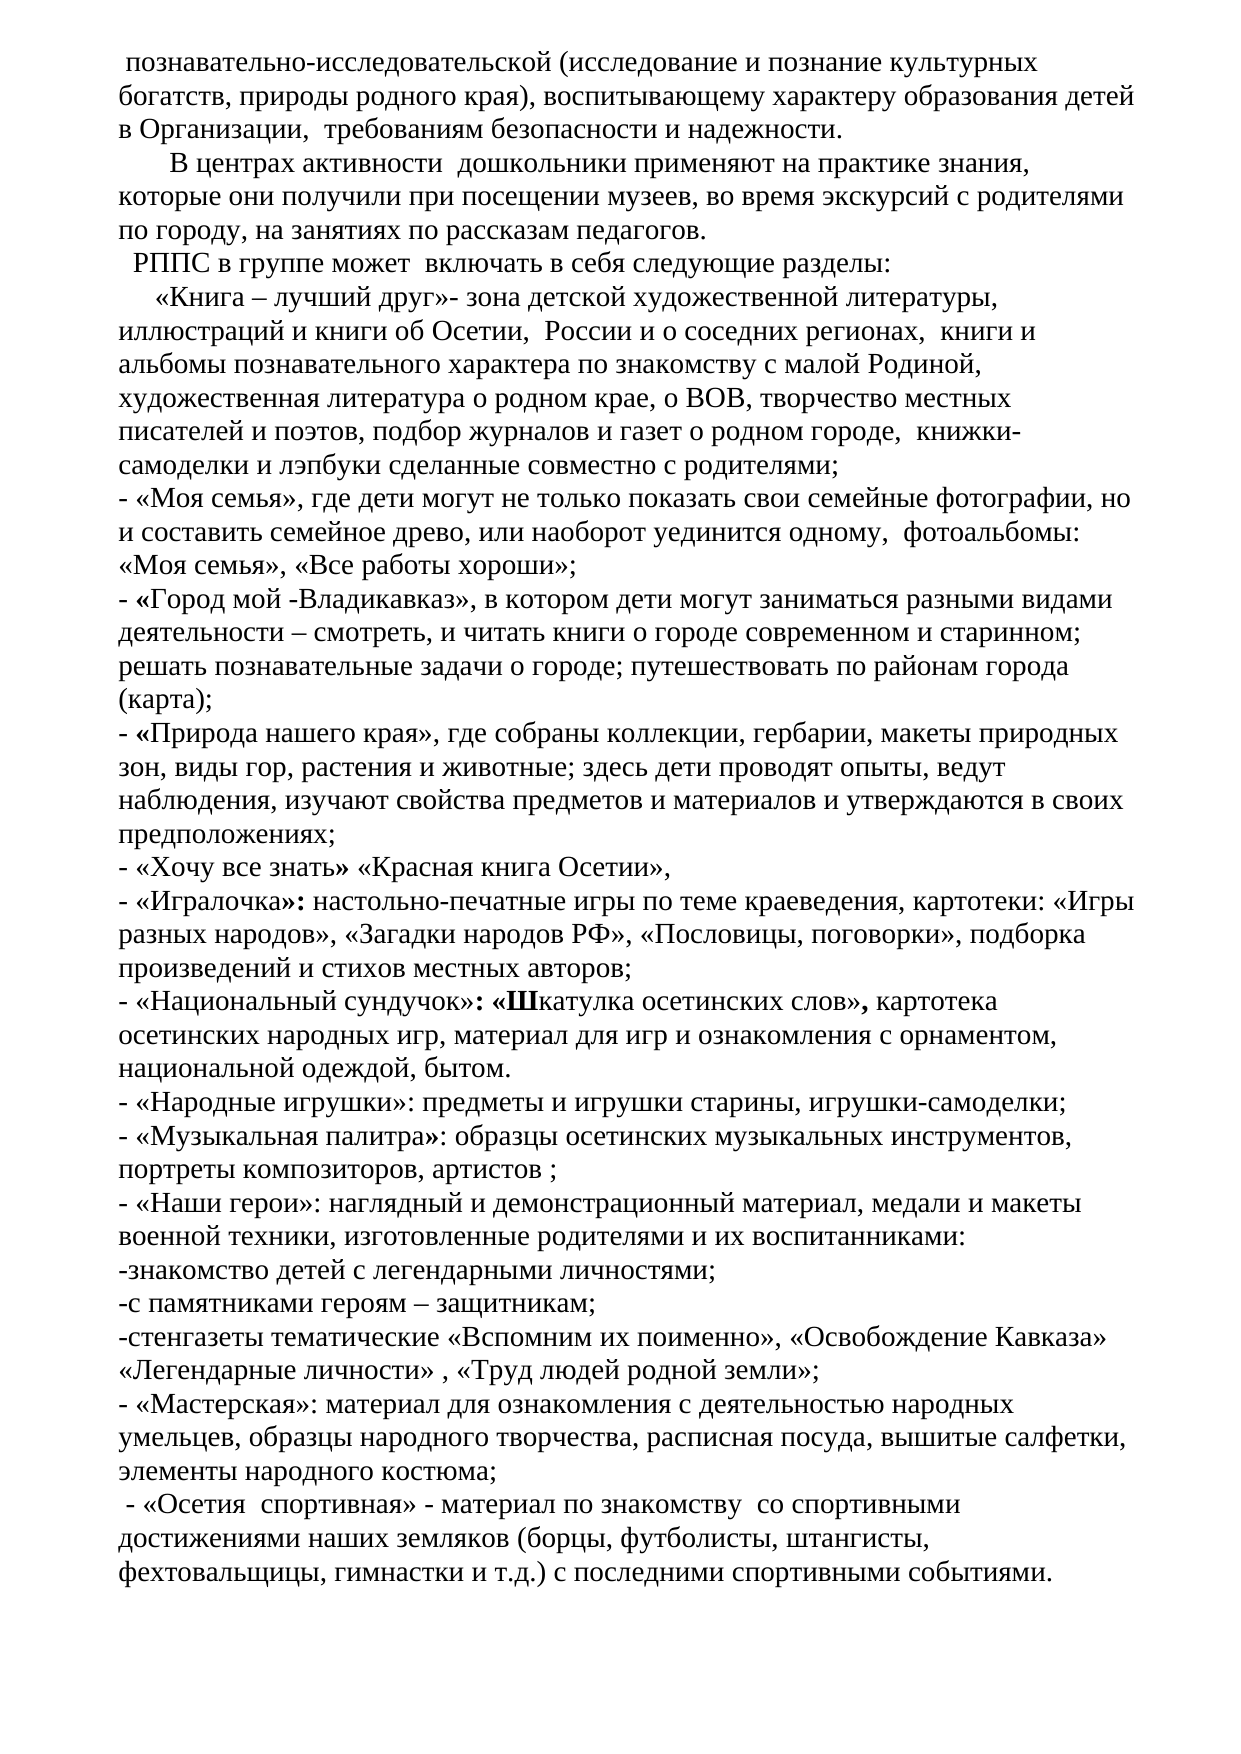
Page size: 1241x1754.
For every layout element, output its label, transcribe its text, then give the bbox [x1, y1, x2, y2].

text - «Мастерская»: материал для ознакомления с деятельностью народных умельцев, образцы народного творчества, расписная посуда, вышитые салфетки, элементы народного костюма; [118, 1386, 1137, 1487]
text -с памятниками героям – защитникам; [118, 1285, 1137, 1319]
text познавательно-исследовательской (исследование и познание культурных богатств, природы родного края), воспитывающему характеру образования детей в Организации, требованиям безопасности и надежности. [118, 44, 1137, 145]
text - «Природа нашего края», где собраны коллекции, гербарии, макеты природных зон, виды гор, растения и животные; здесь дети проводят опыты, ведут наблюдения, изучают свойства предметов и материалов и утверждаются в своих предположениях; [118, 715, 1137, 849]
text - «Хочу все знать» «Красная книга Осетии», [118, 849, 1137, 883]
text «Книга – лучший друг»- зона детской художественной литературы, иллюстраций и книги об Осетии, России и о соседних регионах, книги и альбомы познавательного характера по знакомству с малой Родиной, художественная литература о родном крае, о ВОВ, творчество местных писателей и поэтов, подбор журналов и газет о родном городе, книжки-самоделки и лэпбуки сделанные совместно с родителями; [118, 279, 1137, 480]
text -стенгазеты тематические «Вспомним их поименно», «Освобождение Кавказа» «Легендарные личности» , «Труд людей родной земли»; [118, 1319, 1137, 1386]
text - «Осетия спортивная» - материал по знакомству со спортивными достижениями наших земляков (борцы, футболисты, штангисты, фехтовальщицы, гимнастки и т.д.) с последними спортивными событиями. [118, 1487, 1137, 1587]
text В центрах активности дошкольники применяют на практике знания, которые они получили при посещении музеев, во время экскурсий с родителями по городу, на занятиях по рассказам педагогов. [118, 145, 1137, 246]
text - «Наши герои»: наглядный и демонстрационный материал, медали и макеты военной техники, изготовленные родителями и их воспитанниками: [118, 1185, 1137, 1252]
text - «Игралочка»: настольно-печатные игры по теме краеведения, картотеки: «Игры разных народов», «Загадки народов РФ», «Пословицы, поговорки», подборка произведений и стихов местных авторов; [118, 883, 1137, 983]
text - «Город мой -Владикавказ», в котором дети могут заниматься разными видами деятельности – смотреть, и читать книги о городе современном и старинном; решать познавательные задачи о городе; путешествовать по районам города (карта); [118, 581, 1137, 715]
text -знакомство детей с легендарными личностями; [118, 1252, 1137, 1285]
text - «Национальный сундучок»: «Шкатулка осетинских слов», картотека осетинских народных игр, материал для игр и ознакомления с орнаментом, национальной одеждой, бытом. [118, 983, 1137, 1084]
text РППС в группе может включать в себя следующие разделы: [118, 246, 1137, 279]
text - «Народные игрушки»: предметы и игрушки старины, игрушки-самоделки; [118, 1084, 1137, 1118]
text - «Музыкальная палитра»: образцы осетинских музыкальных инструментов, портреты композиторов, артистов ; [118, 1118, 1137, 1185]
text - «Моя семья», где дети могут не только показать свои семейные фотографии, но и составить семейное древо, или наоборот уединится одному, фотоальбомы: «Моя семья», «Все работы хороши»; [118, 480, 1137, 581]
